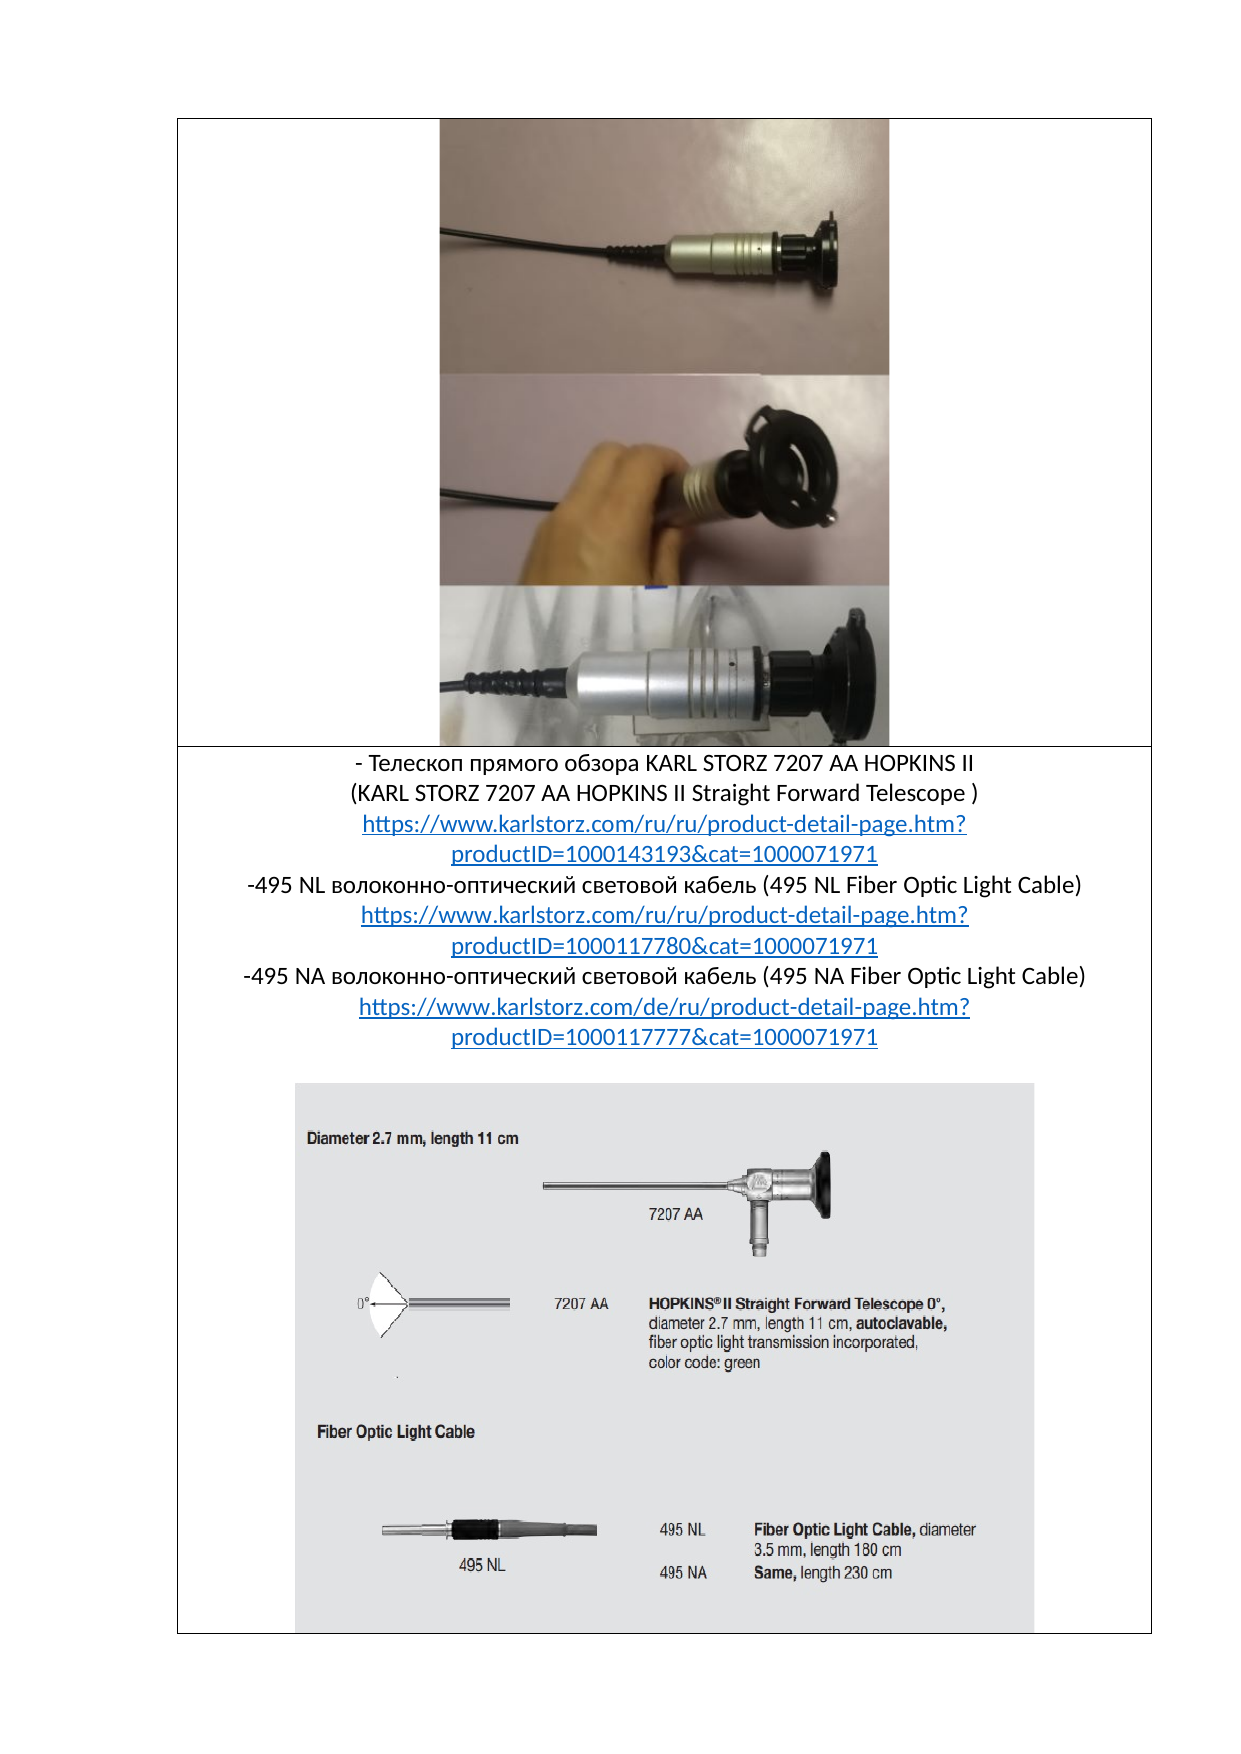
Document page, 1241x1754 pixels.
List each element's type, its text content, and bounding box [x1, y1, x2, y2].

picture [294, 1082, 1035, 1633]
table_cell - Телескоп прямого обзора KARL STORZ 7207 AA HOPKINS II (KARL STORZ 7207 AA HOPKINS II Straight Forward Telescope ) https://www.karlstorz.com/ru/ru/product-detail-page.htm?productID=1000143193&cat=1000071971 -495 NL волоконно-оптический световой кабель (495 NL Fiber Optic Light Cable) https://www.karlstorz.com/ru/ru/product-detail-page.htm?productID=1000117780&cat=1000071971 -495 NA волоконно-оптический световой кабель (495 NA Fiber Optic Light Cable) https://www.karlstorz.com/de/ru/product-detail-page.htm?productID=1000117777&cat=1000071971 [178, 747, 1151, 1632]
table_cell [890, 119, 1151, 746]
picture [439, 119, 890, 746]
table_cell [178, 119, 439, 746]
